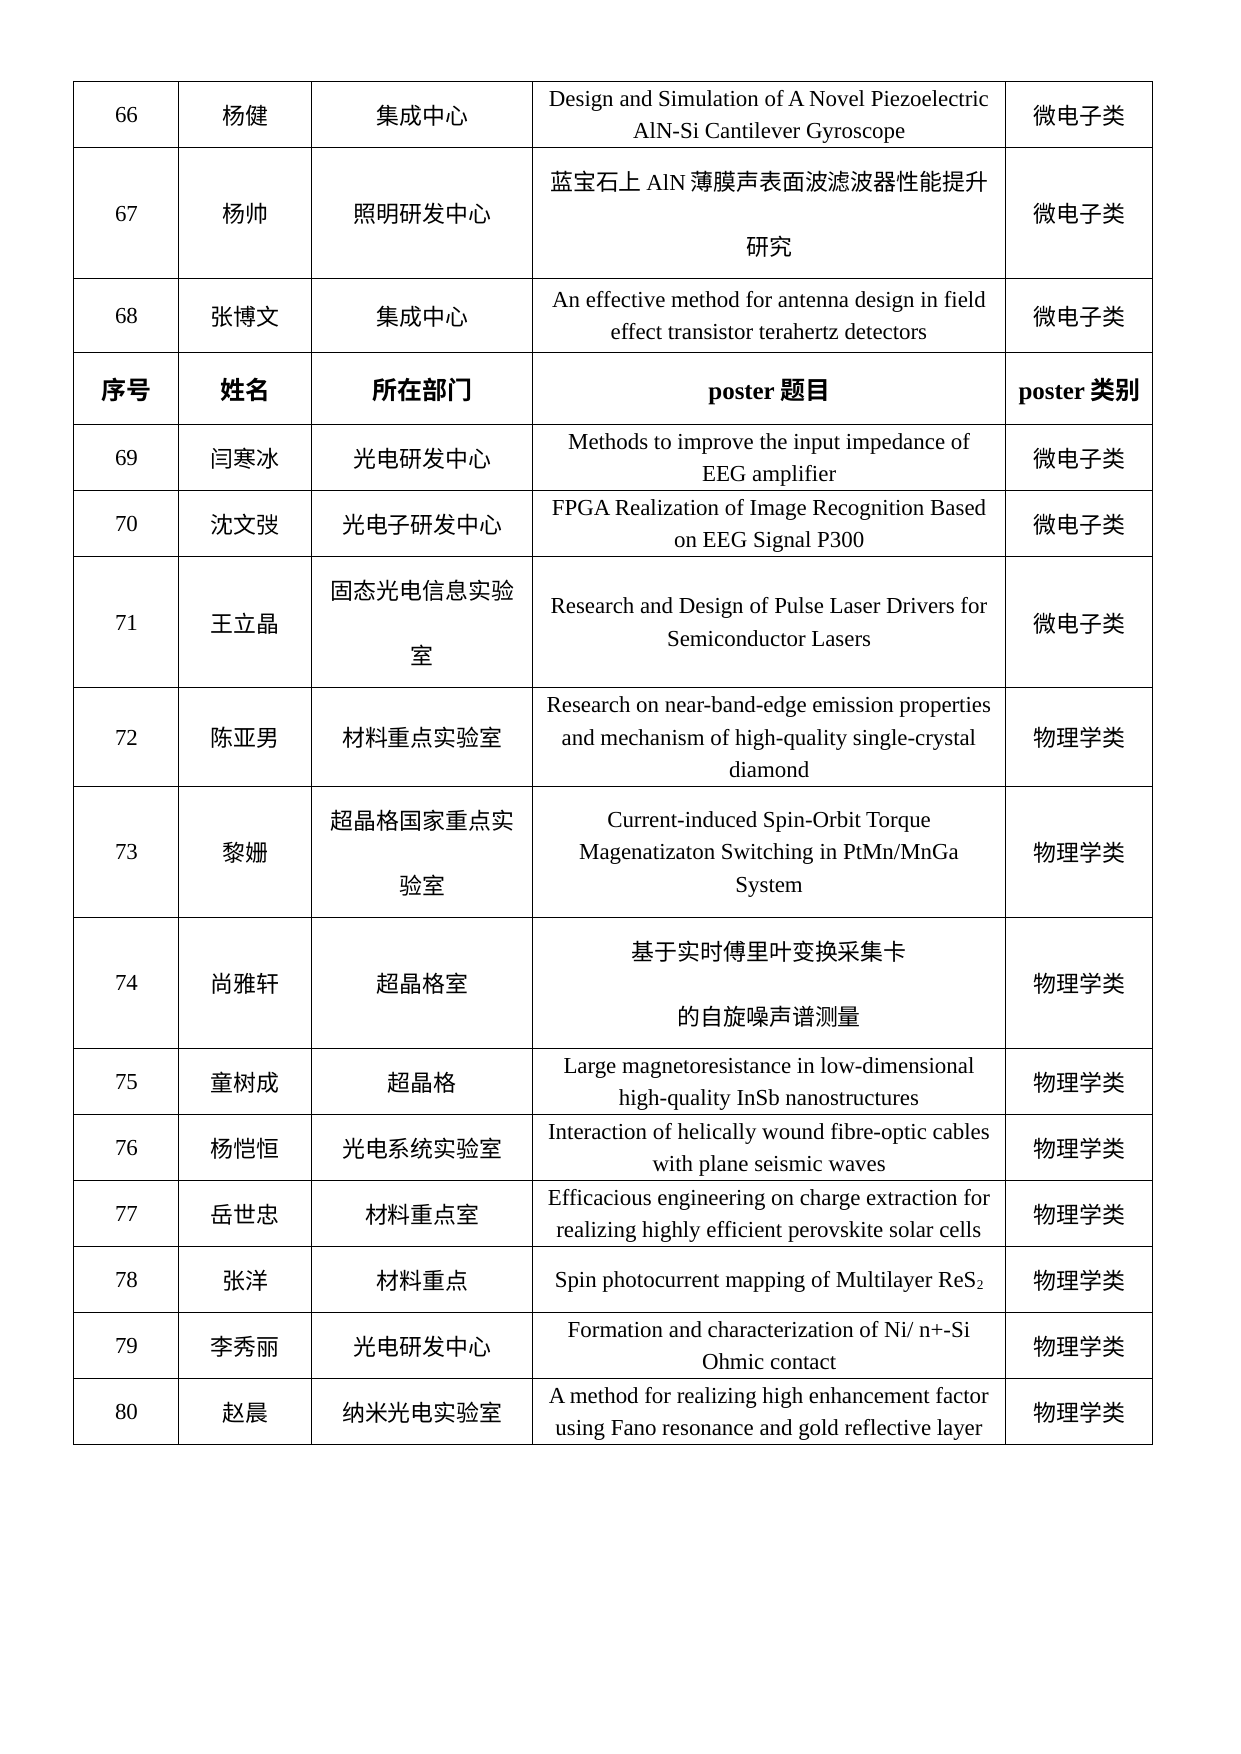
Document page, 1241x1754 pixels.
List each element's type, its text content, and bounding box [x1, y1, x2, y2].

table_cell 赵晨 [179, 1379, 311, 1444]
table_cell 基于实时傅里叶变换采集卡 的自旋噪声谱测量 [533, 918, 1005, 1048]
table_cell 所在部门 [312, 353, 532, 424]
table_cell 75 [74, 1049, 178, 1114]
table_cell 光电研发中心 [312, 425, 532, 490]
table_cell 71 [74, 557, 178, 687]
table_cell 集成中心 [312, 82, 532, 147]
table_cell 材料重点室 [312, 1181, 532, 1246]
table_cell 微电子类 [1006, 425, 1152, 490]
table_cell poster类别 [1006, 353, 1152, 424]
table_cell Current-induced Spin-Orbit Torque Magenatizaton Switching in PtMn/MnGa System [533, 787, 1005, 917]
table_cell 沈文弢 [179, 491, 311, 556]
table_cell 微电子类 [1006, 279, 1152, 352]
table_cell FPGA Realization of Image Recognition Based on EEG Signal P300 [533, 491, 1005, 556]
table_cell 68 [74, 279, 178, 352]
table_cell 张博文 [179, 279, 311, 352]
table_cell 张洋 [179, 1247, 311, 1312]
table_cell 超晶格 [312, 1049, 532, 1114]
table_cell 集成中心 [312, 279, 532, 352]
table_cell 陈亚男 [179, 688, 311, 786]
table_cell 微电子类 [1006, 82, 1152, 147]
table_cell Spin photocurrent mapping of Multilayer ReS2 [533, 1247, 1005, 1312]
table_cell Formation and characterization of Ni/ n+-Si Ohmic contact [533, 1313, 1005, 1378]
table_cell 闫寒冰 [179, 425, 311, 490]
table_cell 物理学类 [1006, 787, 1152, 917]
table_cell 66 [74, 82, 178, 147]
table_cell An effective method for antenna design in field effect transistor terahertz detectors [533, 279, 1005, 352]
table_cell 69 [74, 425, 178, 490]
table_cell 姓名 [179, 353, 311, 424]
table_cell 杨帅 [179, 148, 311, 278]
table_cell 蓝宝石上AlN薄膜声表面波滤波器性能提升研究 [533, 148, 1005, 278]
table_cell 物理学类 [1006, 918, 1152, 1048]
table_cell 光电系统实验室 [312, 1115, 532, 1180]
table_cell 76 [74, 1115, 178, 1180]
table_cell 纳米光电实验室 [312, 1379, 532, 1444]
table_cell 杨健 [179, 82, 311, 147]
table_cell 物理学类 [1006, 1049, 1152, 1114]
table_cell 超晶格室 [312, 918, 532, 1048]
table_cell 72 [74, 688, 178, 786]
table_cell 光电子研发中心 [312, 491, 532, 556]
table_cell 70 [74, 491, 178, 556]
table_cell 微电子类 [1006, 557, 1152, 687]
table_cell 物理学类 [1006, 1247, 1152, 1312]
table_cell 80 [74, 1379, 178, 1444]
table_cell 李秀丽 [179, 1313, 311, 1378]
table_cell A method for realizing high enhancement factor using Fano resonance and gold reflective layer [533, 1379, 1005, 1444]
table_cell Methods to improve the input impedance of EEG amplifier [533, 425, 1005, 490]
table_cell 微电子类 [1006, 491, 1152, 556]
table_cell 物理学类 [1006, 1379, 1152, 1444]
table_cell 光电研发中心 [312, 1313, 532, 1378]
table_cell 物理学类 [1006, 1115, 1152, 1180]
table_cell 78 [74, 1247, 178, 1312]
table_cell Design and Simulation of A Novel Piezoelectric AlN-Si Cantilever Gyroscope [533, 82, 1005, 147]
table_cell 材料重点实验室 [312, 688, 532, 786]
table_cell Efficacious engineering on charge extraction for realizing highly efficient perovskite solar cells [533, 1181, 1005, 1246]
table_cell 物理学类 [1006, 688, 1152, 786]
table_cell 童树成 [179, 1049, 311, 1114]
table_cell 王立晶 [179, 557, 311, 687]
table_cell 物理学类 [1006, 1181, 1152, 1246]
table_cell 74 [74, 918, 178, 1048]
table_cell 微电子类 [1006, 148, 1152, 278]
table_cell Interaction of helically wound fibre-optic cables with plane seismic waves [533, 1115, 1005, 1180]
table_cell Large magnetoresistance in low-dimensional high-quality InSb nanostructures [533, 1049, 1005, 1114]
table_cell 79 [74, 1313, 178, 1378]
table_cell 材料重点 [312, 1247, 532, 1312]
table_cell 岳世忠 [179, 1181, 311, 1246]
table_cell Research and Design of Pulse Laser Drivers for Semiconductor Lasers [533, 557, 1005, 687]
table_cell 照明研发中心 [312, 148, 532, 278]
table_cell 67 [74, 148, 178, 278]
table_cell 黎姗 [179, 787, 311, 917]
table_cell poster题目 [533, 353, 1005, 424]
table_cell Research on near-band-edge emission properties and mechanism of high-quality single-crystal diamond [533, 688, 1005, 786]
table_cell 固态光电信息实验室 [312, 557, 532, 687]
table_cell 73 [74, 787, 178, 917]
table_cell 超晶格国家重点实验室 [312, 787, 532, 917]
table_cell 77 [74, 1181, 178, 1246]
table_cell 序号 [74, 353, 178, 424]
table_cell 杨恺恒 [179, 1115, 311, 1180]
table_cell 尚雅轩 [179, 918, 311, 1048]
table_cell 物理学类 [1006, 1313, 1152, 1378]
